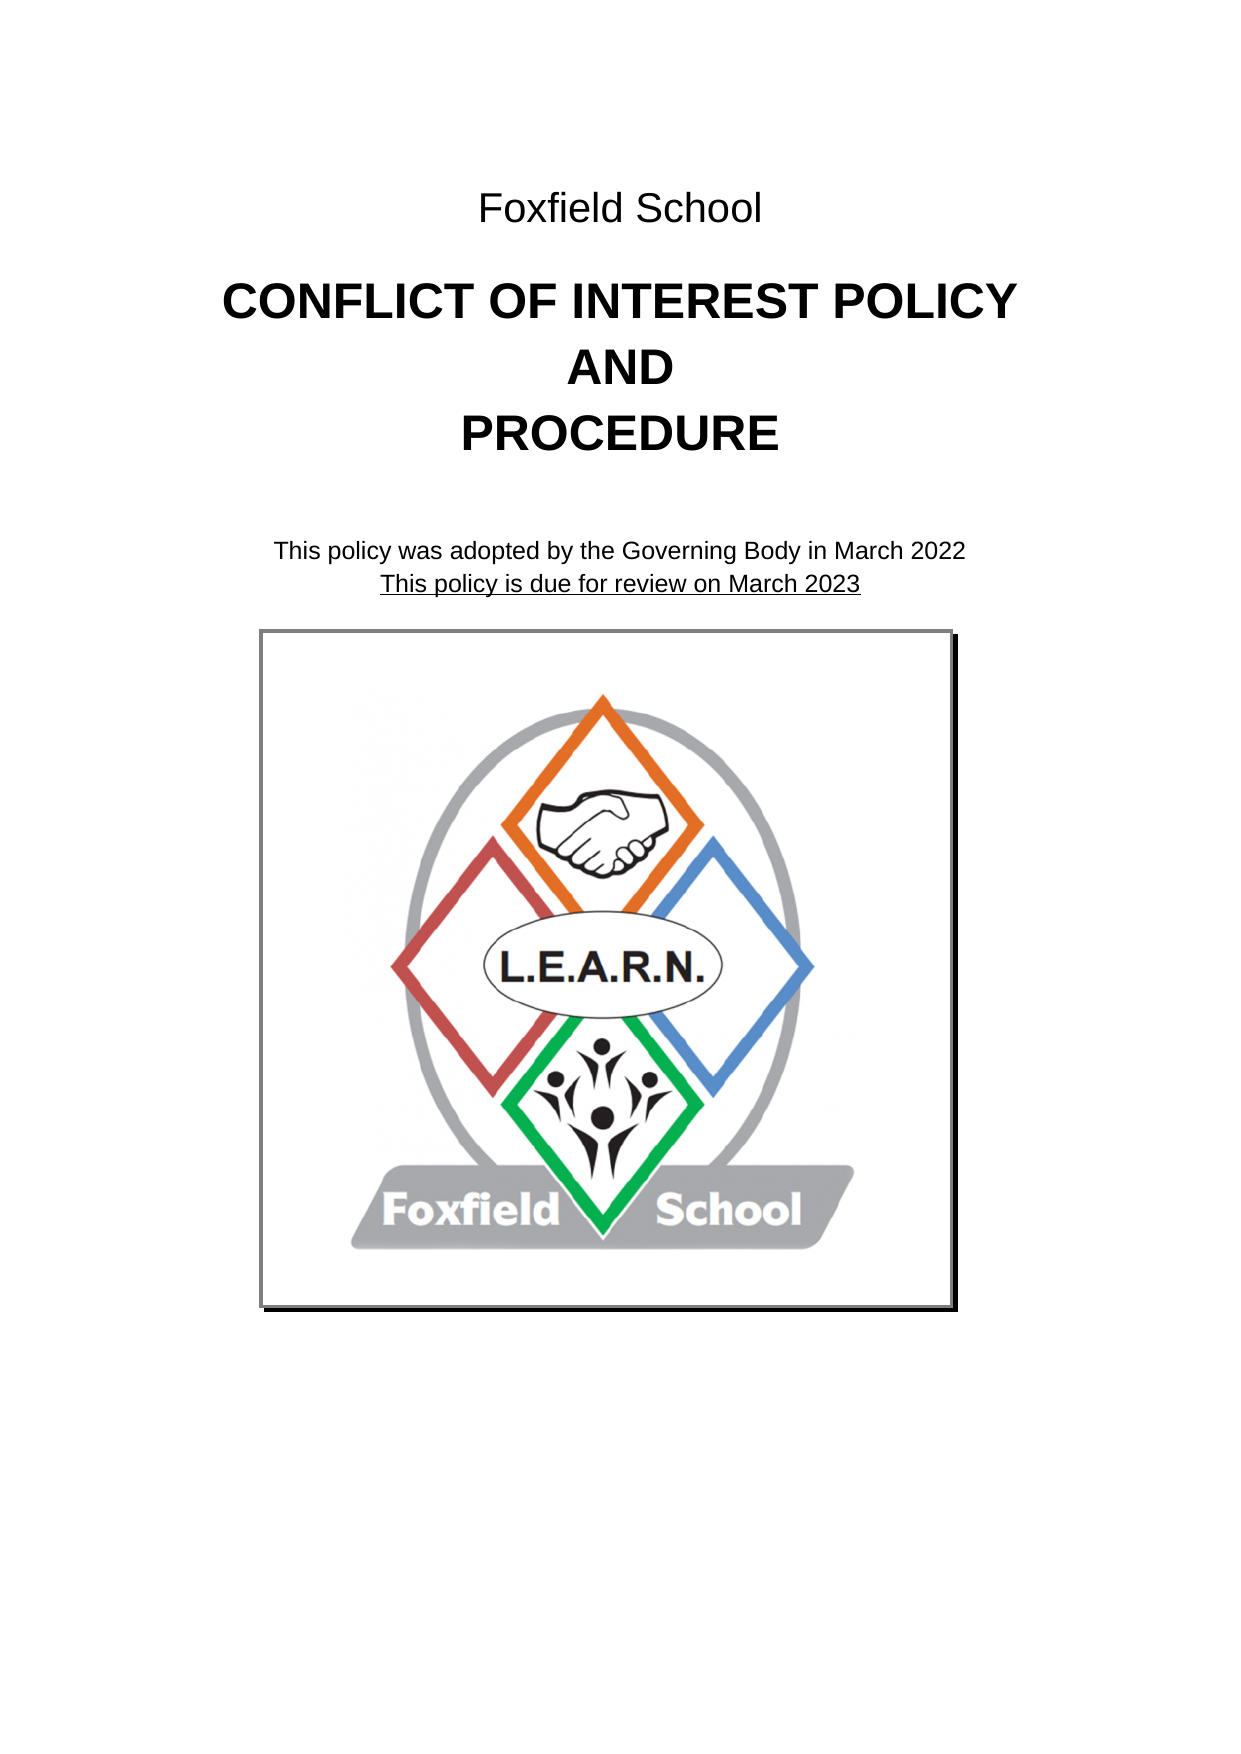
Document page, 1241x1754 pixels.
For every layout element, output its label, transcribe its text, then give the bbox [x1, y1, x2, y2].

text CONFLICT OF INTEREST POLICY [150, 272, 1090, 329]
text Foxfield School [150, 183, 1090, 231]
text This policy is due for review on March 2023 [150, 569, 1090, 598]
text This policy was adopted by the Governing Body in March 2022 [150, 536, 1090, 564]
picture [307, 677, 877, 1260]
text PROCEDURE [150, 404, 1090, 461]
text AND [150, 338, 1090, 395]
